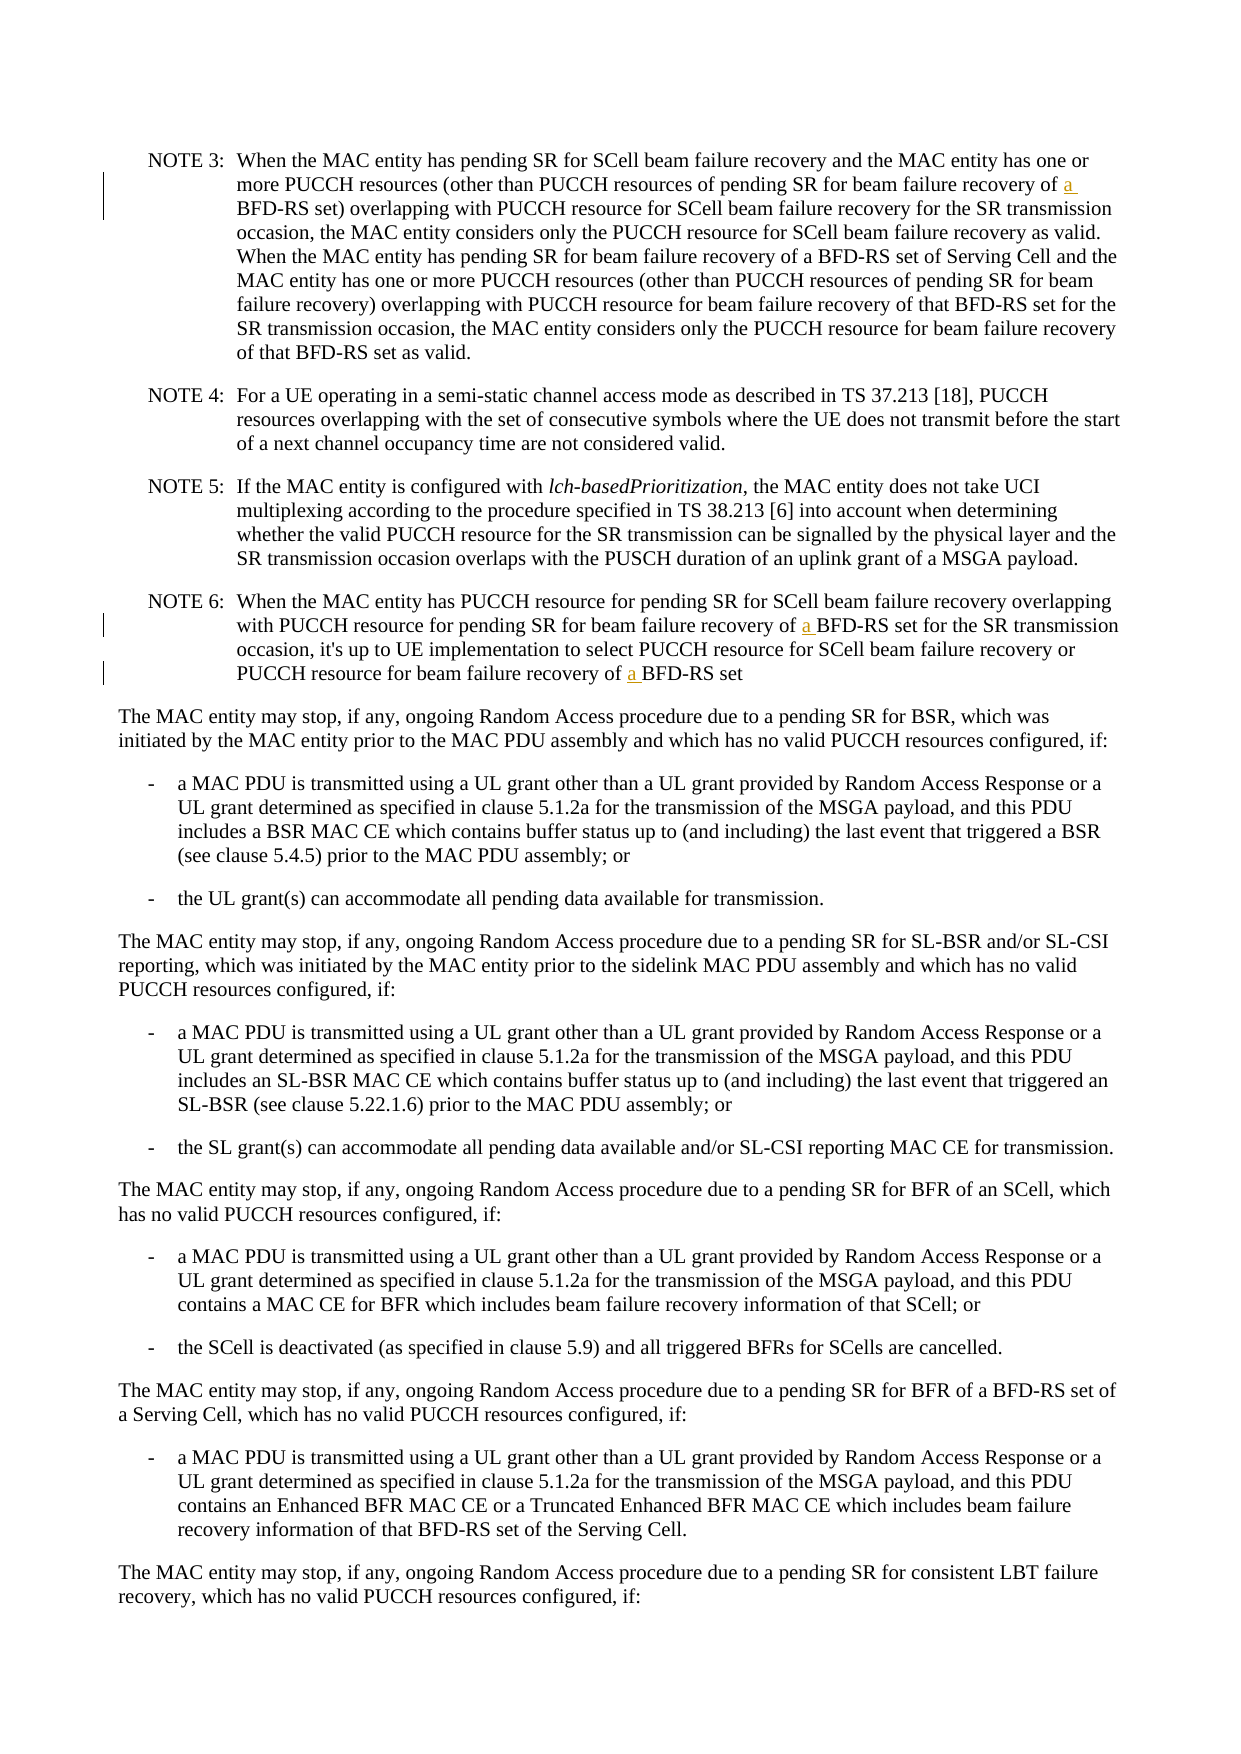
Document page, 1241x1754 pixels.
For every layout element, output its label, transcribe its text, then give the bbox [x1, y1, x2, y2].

text The MAC entity may stop, if any, ongoing Random Access procedure due to a pending SR for BSR, which was initiated by the MAC entity prior to the MAC PDU assembly and which has no valid PUCCH resources configured, if: [118, 704, 1122, 752]
text - the SCell is deactivated (as specified in clause 5.9) and all triggered BFRs for SCells are cancelled. [148, 1335, 1122, 1359]
text - the UL grant(s) can accommodate all pending data available for transmission. [148, 886, 1122, 910]
text - a MAC PDU is transmitted using a UL grant other than a UL grant provided by Random Access Response or a UL grant determined as specified in clause 5.1.2a for the transmission of the MSGA payload, and this PDU contains an Enhanced BFR MAC CE or a Truncated Enhanced BFR MAC CE which includes beam failure recovery information of that BFD-RS set of the Serving Cell. [148, 1445, 1122, 1541]
text NOTE 4: For a UE operating in a semi-static channel access mode as described in TS 37.213 [18], PUCCH resources overlapping with the set of consecutive symbols where the UE does not transmit before the start of a next channel occupancy time are not considered valid. [148, 383, 1122, 455]
text - a MAC PDU is transmitted using a UL grant other than a UL grant provided by Random Access Response or a UL grant determined as specified in clause 5.1.2a for the transmission of the MSGA payload, and this PDU includes a BSR MAC CE which contains buffer status up to (and including) the last event that triggered a BSR (see clause 5.4.5) prior to the MAC PDU assembly; or [148, 771, 1122, 867]
text The MAC entity may stop, if any, ongoing Random Access procedure due to a pending SR for BFR of a BFD-RS set of a Serving Cell, which has no valid PUCCH resources configured, if: [118, 1378, 1122, 1426]
text - the SL grant(s) can accommodate all pending data available and/or SL-CSI reporting MAC CE for transmission. [148, 1134, 1122, 1159]
text NOTE 3: When the MAC entity has pending SR for SCell beam failure recovery and the MAC entity has one or more PUCCH resources (other than PUCCH resources of pending SR for beam failure recovery of BFD-RS set) overlapping with PUCCH resource for SCell beam failure recovery for the SR transmission occasion, the MAC entity considers only the PUCCH resource for SCell beam failure recovery as valid. When the MAC entity has pending SR for beam failure recovery of a BFD-RS set of Serving Cell and the MAC entity has one or more PUCCH resources (other than PUCCH resources of pending SR for beam failure recovery) overlapping with PUCCH resource for beam failure recovery of that BFD-RS set for the SR transmission occasion, the MAC entity considers only the PUCCH resource for beam failure recovery of that BFD-RS set as valid. [148, 148, 1122, 364]
text - a MAC PDU is transmitted using a UL grant other than a UL grant provided by Random Access Response or a UL grant determined as specified in clause 5.1.2a for the transmission of the MSGA payload, and this PDU contains a MAC CE for BFR which includes beam failure recovery information of that SCell; or [148, 1244, 1122, 1316]
text NOTE 5: If the MAC entity is configured with lch-basedPrioritization, the MAC entity does not take UCI multiplexing according to the procedure specified in TS 38.213 [6] into account when determining whether the valid PUCCH resource for the SR transmission can be signalled by the physical layer and the SR transmission occasion overlaps with the PUSCH duration of an uplink grant of a MSGA payload. [148, 474, 1122, 570]
text The MAC entity may stop, if any, ongoing Random Access procedure due to a pending SR for SL-BSR and/or SL-CSI reporting, which was initiated by the MAC entity prior to the sidelink MAC PDU assembly and which has no valid PUCCH resources configured, if: [118, 929, 1122, 1001]
text The MAC entity may stop, if any, ongoing Random Access procedure due to a pending SR for BFR of an SCell, which has no valid PUCCH resources configured, if: [118, 1177, 1122, 1226]
text - a MAC PDU is transmitted using a UL grant other than a UL grant provided by Random Access Response or a UL grant determined as specified in clause 5.1.2a for the transmission of the MSGA payload, and this PDU includes an SL-BSR MAC CE which contains buffer status up to (and including) the last event that triggered an SL-BSR (see clause 5.22.1.6) prior to the MAC PDU assembly; or [148, 1019, 1122, 1116]
text The MAC entity may stop, if any, ongoing Random Access procedure due to a pending SR for consistent LBT failure recovery, which has no valid PUCCH resources configured, if: [118, 1560, 1122, 1608]
text NOTE 6: When the MAC entity has PUCCH resource for pending SR for SCell beam failure recovery overlapping with PUCCH resource for pending SR for beam failure recovery of BFD-RS set for the SR transmission occasion, it's up to UE implementation to select PUCCH resource for SCell beam failure recovery or PUCCH resource for beam failure recovery of BFD-RS set [148, 589, 1122, 685]
